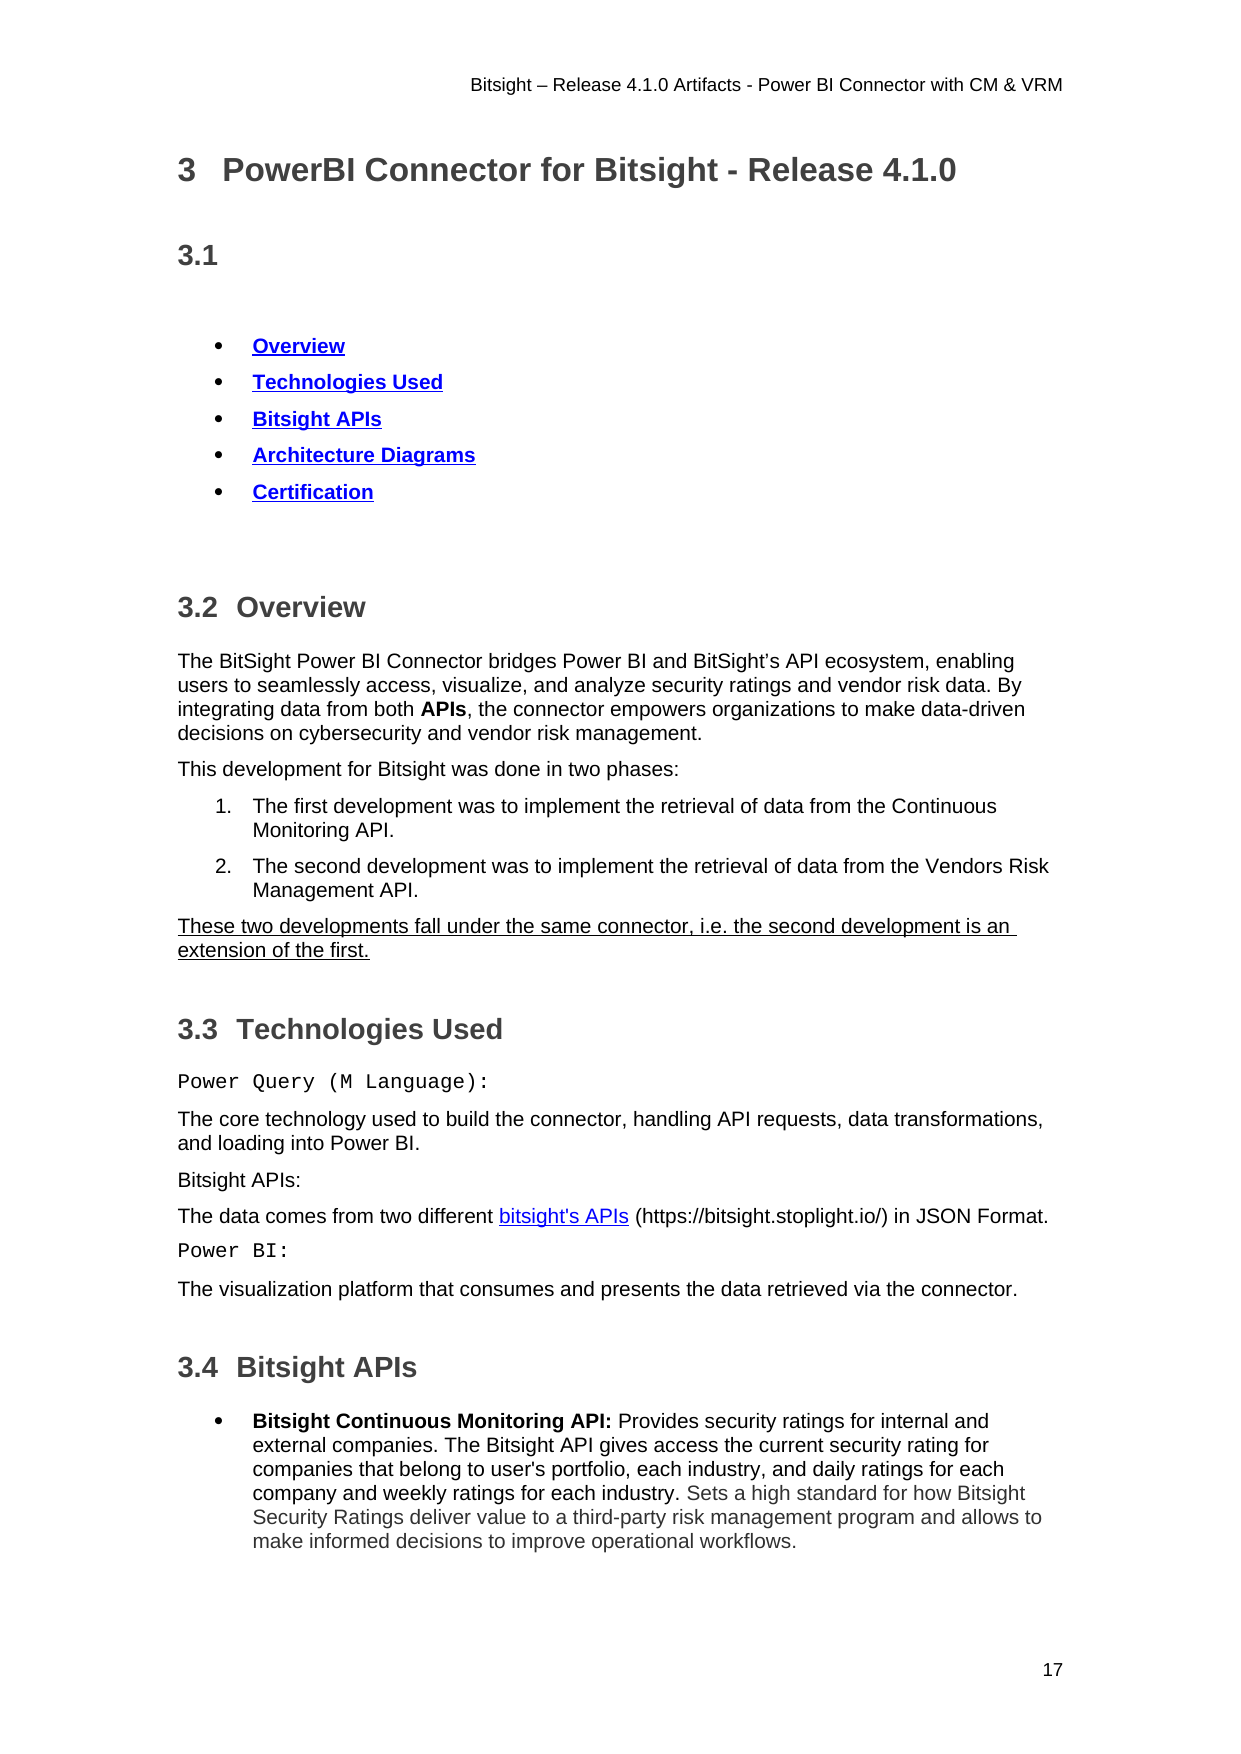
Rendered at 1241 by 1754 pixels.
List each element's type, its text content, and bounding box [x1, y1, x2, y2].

list Certification [215, 480, 1063, 504]
subtitle Bitsight APIs [177, 1350, 1063, 1384]
text The visualization platform that consumes and presents the data retrieved via the connector. [177, 1276, 1063, 1300]
subtitle Overview [177, 590, 1063, 624]
text The data comes from two different bitsight's APIs (https://bitsight.stoplight.io/) in JSON Format. [177, 1204, 1063, 1228]
subtitle PowerBI Connector for Bitsight - Release 4.1.0 [177, 150, 1063, 188]
text This development for Bitsight was done in two phases: [177, 757, 1063, 781]
text Bitsight APIs: [177, 1167, 1063, 1191]
subtitle Technologies Used [177, 1012, 1063, 1046]
text Power Query (M Language): [177, 1071, 1063, 1094]
text These two developments fall under the same connector, i.e. the second development is an extension of the first. [177, 914, 1063, 962]
text The core technology used to build the connector, handling API requests, data transformations, and loading into Power BI. [177, 1107, 1063, 1155]
list Overview [215, 333, 1063, 357]
text The BitSight Power BI Connector bridges Power BI and BitSight’s API ecosystem, enabling users to seamlessly access, visualize, and analyze security ratings and vendor risk data. By integrating data from both APIs, the connector empowers organizations to make data-driven decisions on cybersecurity and vendor risk management. [177, 649, 1063, 744]
list Architecture Diagrams [215, 443, 1063, 467]
list Technologies Used [215, 370, 1063, 394]
list The first development was to implement the retrieval of data from the Continuous Monitoring API. [215, 793, 1063, 841]
list Bitsight APIs [215, 407, 1063, 431]
text Power BI: [177, 1240, 1063, 1264]
list The second development was to implement the retrieval of data from the Vendors Risk Management API. [215, 854, 1063, 902]
list Bitsight Continuous Monitoring API: Provides security ratings for internal and external companies. The Bitsight API gives access the current security rating for companies that belong to user's portfolio, each industry, and daily ratings for each company and weekly ratings for each industry. Sets a high standard for how Bitsight Security Ratings deliver value to a third-party risk management program and allows to make informed decisions to improve operational workflows. [215, 1409, 1063, 1553]
